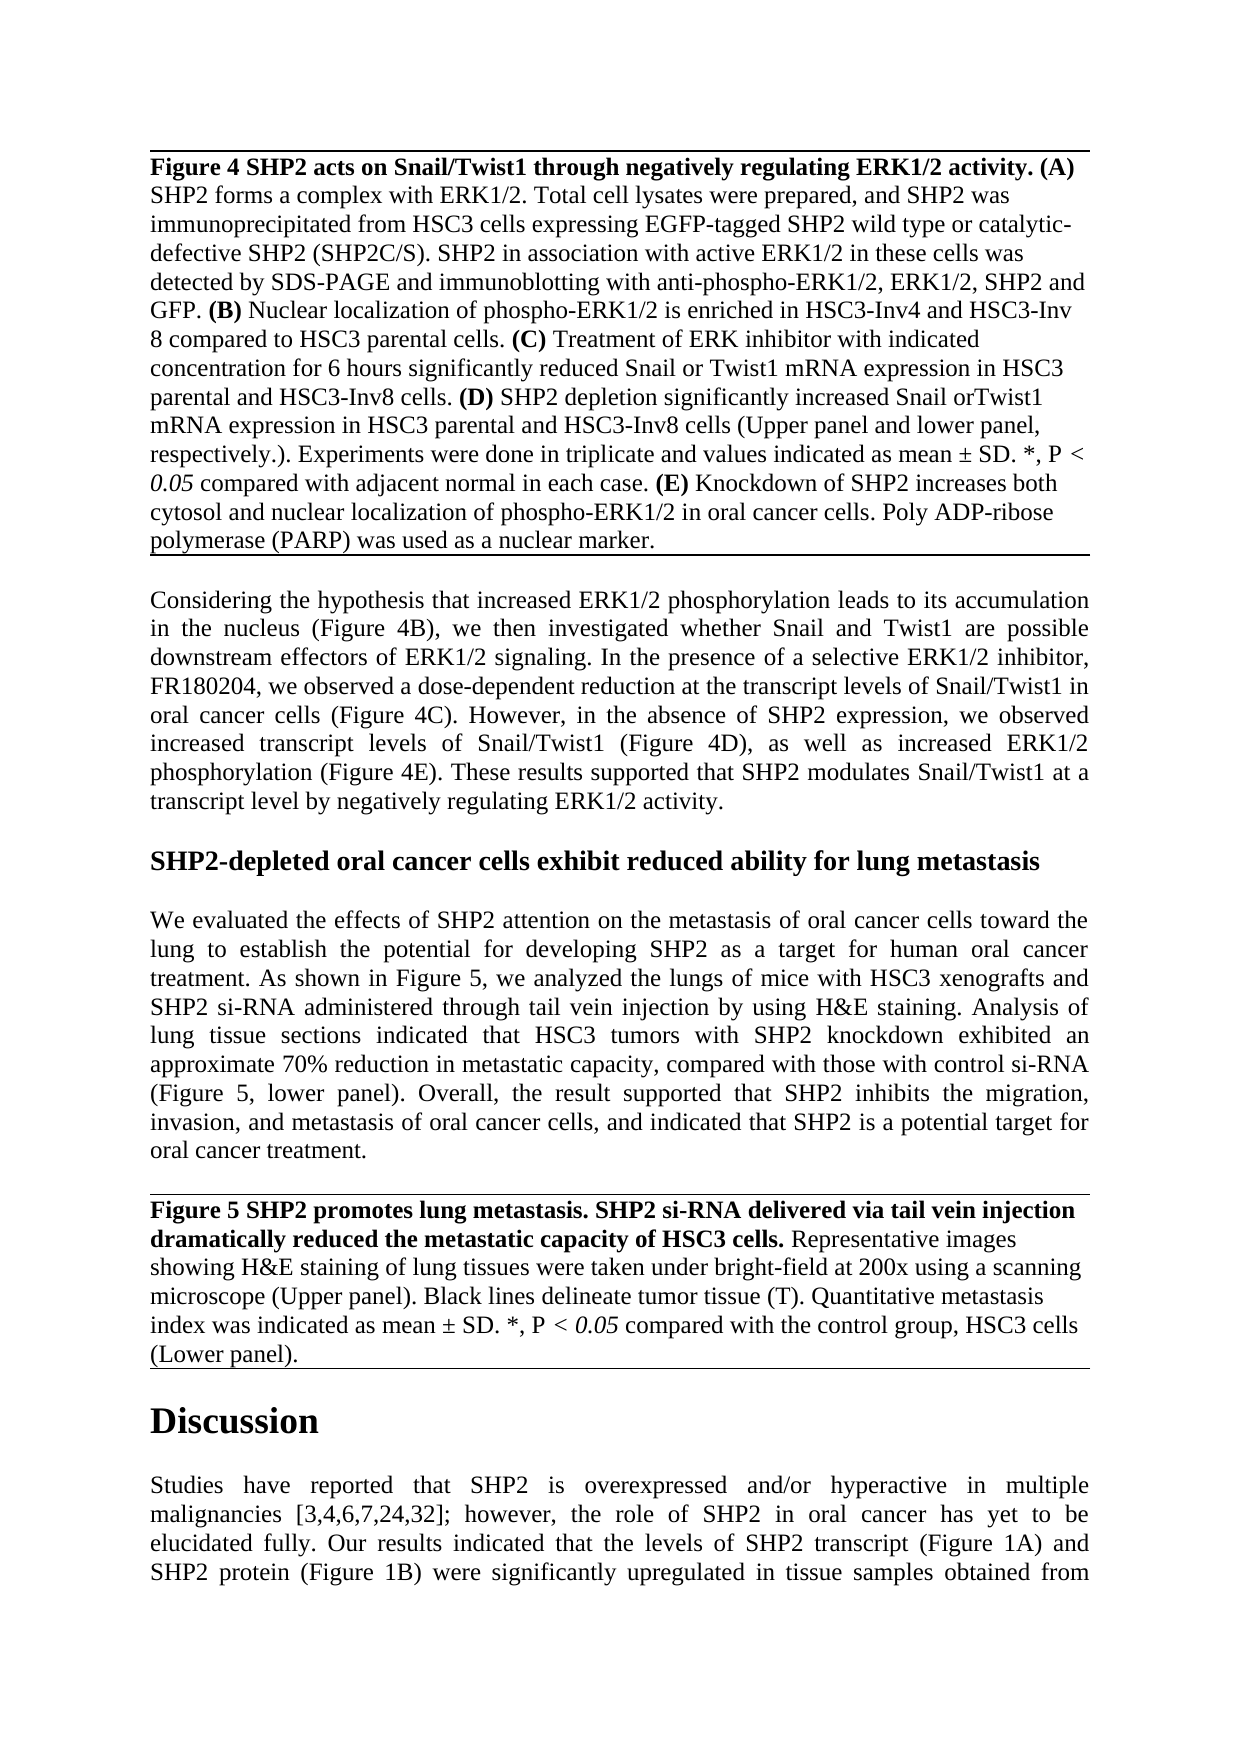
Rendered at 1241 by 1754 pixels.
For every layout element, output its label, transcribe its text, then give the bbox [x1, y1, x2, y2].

text Considering the hypothesis that increased ERK1/2 phosphorylation leads to its accumulation in the nucleus (Figure 4B), we then investigated whether Snail and Twist1 are possible downstream effectors of ERK1/2 signaling. In the presence of a selective ERK1/2 inhibitor, FR180204, we observed a dose-dependent reduction at the transcript levels of Snail/Twist1 in oral cancer cells (Figure 4C). However, in the absence of SHP2 expression, we observed increased transcript levels of Snail/Twist1 (Figure 4D), as well as increased ERK1/2 phosphorylation (Figure 4E). These results supported that SHP2 modulates Snail/Twist1 at a transcript level by negatively regulating ERK1/2 activity. [150, 585, 1090, 815]
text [150, 1471, 1090, 1586]
text Discussion [150, 1398, 1090, 1441]
text Figure 5 SHP2 promotes lung metastasis. SHP2 si-RNA delivered via tail vein injection dramatically reduced the metastatic capacity of HSC3 cells. Representative images showing H&E staining of lung tissues were taken under bright-field at 200x using a scanning microscope (Upper panel). Black lines delineate tumor tissue (T). Quantitative metastasis index was indicated as mean ± SD. *, P < 0.05 compared with the control group, HSC3 cells (Lower panel). [150, 1195, 1090, 1368]
text We evaluated the effects of SHP2 attention on the metastasis of oral cancer cells toward the lung to establish the potential for developing SHP2 as a target for human oral cancer treatment. As shown in Figure 5, we analyzed the lungs of mice with HSC3 xenografts and SHP2 si-RNA administered through tail vein injection by using H&E staining. Analysis of lung tissue sections indicated that HSC3 tumors with SHP2 knockdown exhibited an approximate 70% reduction in metastatic capacity, compared with those with control si-RNA (Figure 5, lower panel). Overall, the result supported that SHP2 inhibits the migration, invasion, and metastasis of oral cancer cells, and indicated that SHP2 is a potential target for oral cancer treatment. [150, 906, 1090, 1164]
text Figure 4 SHP2 acts on Snail/Twist1 through negatively regulating ERK1/2 activity. (A) SHP2 forms a complex with ERK1/2. Total cell lysates were prepared, and SHP2 was immunoprecipitated from HSC3 cells expressing EGFP-tagged SHP2 wild type or catalytic-defective SHP2 (SHP2C/S). SHP2 in association with active ERK1/2 in these cells was detected by SDS-PAGE and immunoblotting with anti-phospho-ERK1/2, ERK1/2, SHP2 and GFP. (B) Nuclear localization of phospho-ERK1/2 is enriched in HSC3-Inv4 and HSC3-Inv 8 compared to HSC3 parental cells. (C) Treatment of ERK inhibitor with indicated concentration for 6 hours significantly reduced Snail or Twist1 mRNA expression in HSC3 parental and HSC3-Inv8 cells. (D) SHP2 depletion significantly increased Snail orTwist1 mRNA expression in HSC3 parental and HSC3-Inv8 cells (Upper panel and lower panel, respectively.). Experiments were done in triplicate and values indicated as mean ± SD. *, P < 0.05 compared with adjacent normal in each case. (E) Knockdown of SHP2 increases both cytosol and nuclear localization of phospho-ERK1/2 in oral cancer cells. Poly ADP-ribose polymerase (PARP) was used as a nuclear marker. [150, 152, 1090, 554]
text SHP2-depleted oral cancer cells exhibit reduced ability for lung metastasis [150, 844, 1090, 876]
